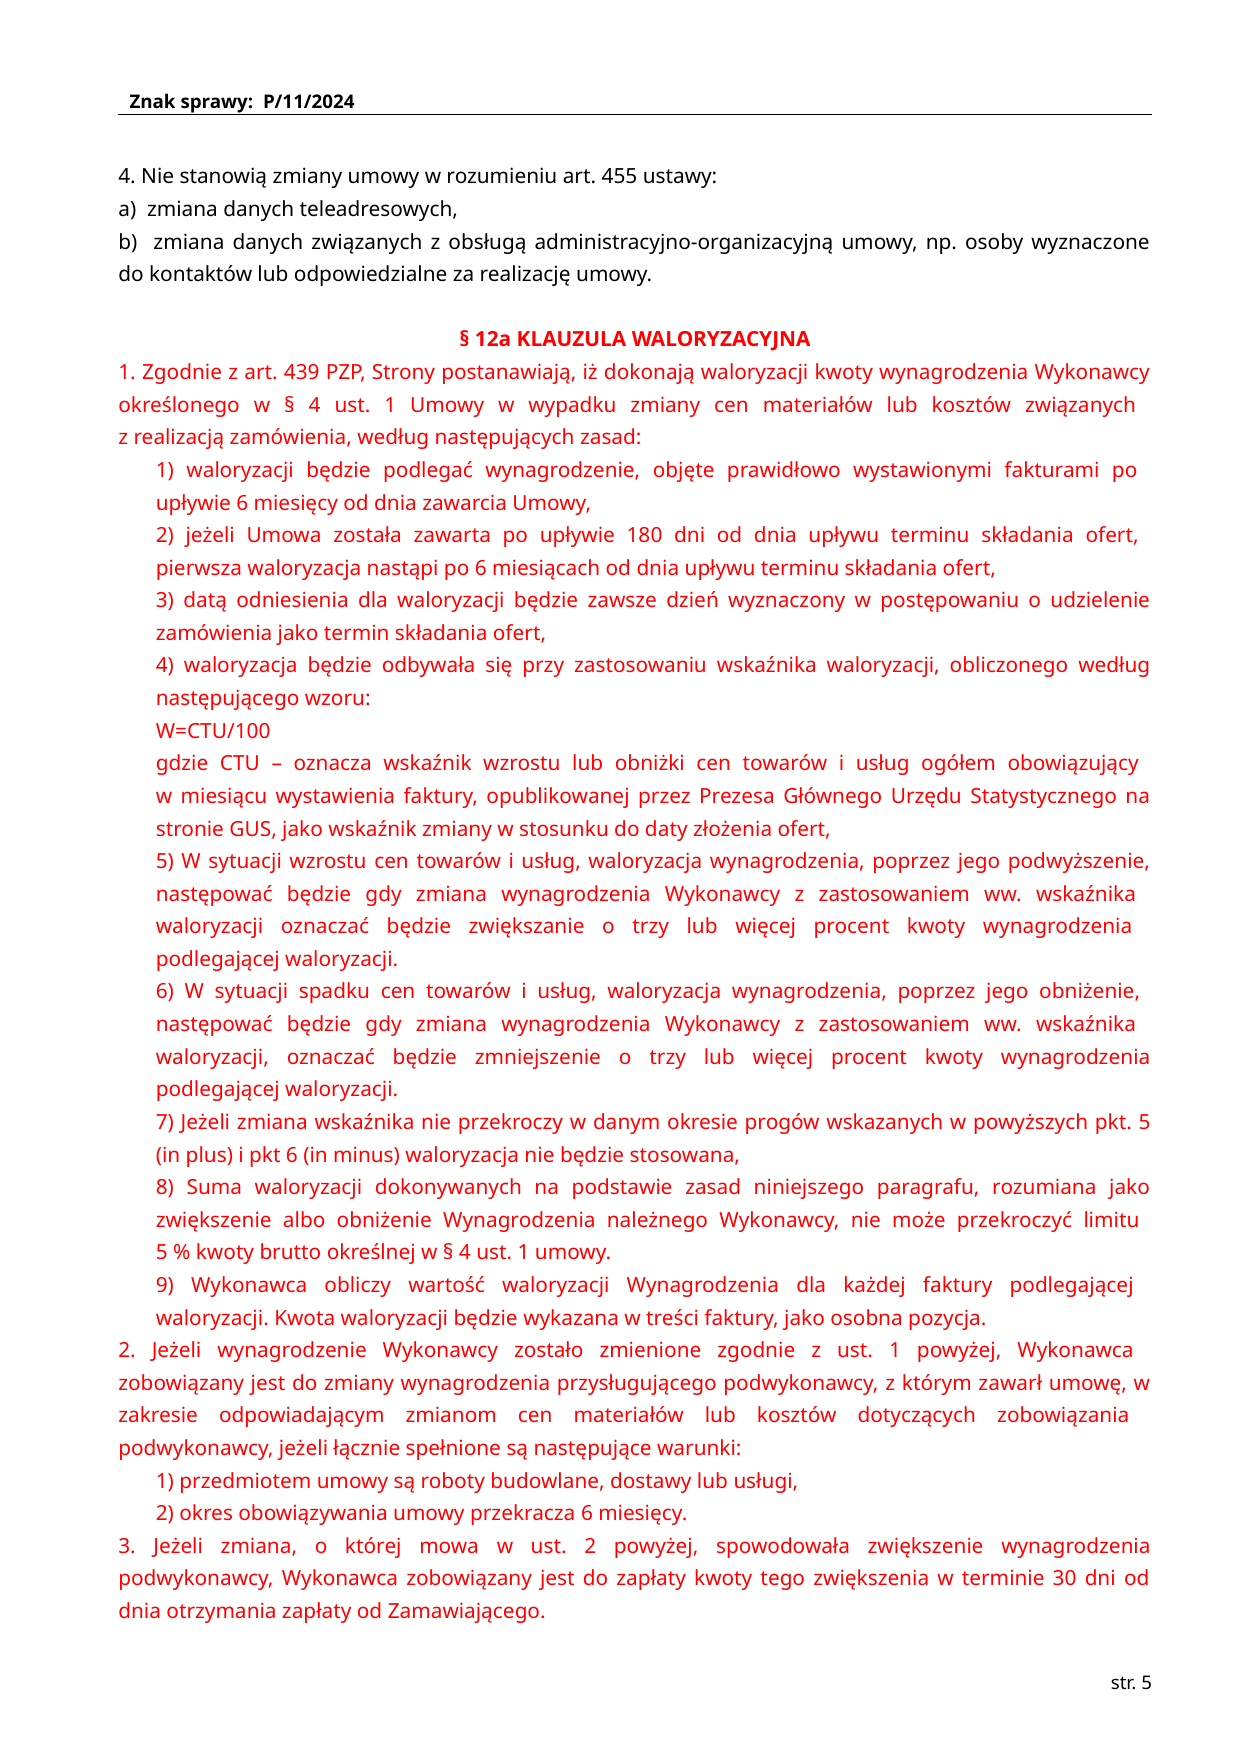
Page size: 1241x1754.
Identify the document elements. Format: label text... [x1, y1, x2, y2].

text 2. Jeżeli wynagrodzenie Wykonawcy zostało zmienione zgodnie z ust. 1 powyżej, Wykonawca zobowiązany jest do zmiany wynagrodzenia przysługującego podwykonawcy, z którym zawarł umowę, w zakresie odpowiadającym zmianom cen materiałów lub kosztów dotyczących zobowiązania podwykonawcy, jeżeli łącznie spełnione są następujące warunki: [118, 1335, 1152, 1462]
text 5) W sytuacji wzrostu cen towarów i usług, waloryzacja wynagrodzenia, poprzez jego podwyższenie, następować będzie gdy zmiana wynagrodzenia Wykonawcy z zastosowaniem ww. wskaźnika waloryzacji oznaczać będzie zwiększanie o trzy lub więcej procent kwoty wynagrodzenia podlegającej waloryzacji. [156, 846, 1152, 972]
text gdzie CTU – oznacza wskaźnik wzrostu lub obniżki cen towarów i usług ogółem obowiązujący w miesiącu wystawienia faktury, opublikowanej przez Prezesa Głównego Urzędu Statystycznego na stronie GUS, jako wskaźnik zmiany w stosunku do daty złożenia ofert, [156, 748, 1152, 842]
text 3. Jeżeli zmiana, o której mowa w ust. 2 powyżej, spowodowała zwiększenie wynagrodzenia podwykonawcy, Wykonawca zobowiązany jest do zapłaty kwoty tego zwiększenia w terminie 30 dni od dnia otrzymania zapłaty od Zamawiającego. [118, 1531, 1152, 1624]
text b) zmiana danych związanych z obsługą administracyjno-organizacyjną umowy, np. osoby wyznaczone do kontaktów lub odpowiedzialne za realizację umowy. [118, 227, 1152, 288]
text 1) waloryzacji będzie podlegać wynagrodzenie, objęte prawidłowo wystawionymi fakturami po upływie 6 miesięcy od dnia zawarcia Umowy, [156, 455, 1152, 516]
text 1) przedmiotem umowy są roboty budowlane, dostawy lub usługi, [156, 1466, 1152, 1494]
text § 12a KLAUZULA WALORYZACYJNA [118, 324, 1152, 353]
text 6) W sytuacji spadku cen towarów i usług, waloryzacja wynagrodzenia, poprzez jego obniżenie, następować będzie gdy zmiana wynagrodzenia Wykonawcy z zastosowaniem ww. wskaźnika waloryzacji, oznaczać będzie zmniejszenie o trzy lub więcej procent kwoty wynagrodzenia podlegającej waloryzacji. [156, 977, 1152, 1103]
text 8) Suma waloryzacji dokonywanych na podstawie zasad niniejszego paragrafu, rozumiana jako zwiększenie albo obniżenie Wynagrodzenia należnego Wykonawcy, nie może przekroczyć limitu 5 % kwoty brutto określnej w § 4 ust. 1 umowy. [156, 1172, 1152, 1266]
text 9) Wykonawca obliczy wartość waloryzacji Wynagrodzenia dla każdej faktury podlegającej waloryzacji. Kwota waloryzacji będzie wykazana w treści faktury, jako osobna pozycja. [156, 1270, 1152, 1331]
text a) zmiana danych teleadresowych, [118, 194, 1152, 223]
text 3) datą odniesienia dla waloryzacji będzie zawsze dzień wyznaczony w postępowaniu o udzielenie zamówienia jako termin składania ofert, [156, 585, 1152, 646]
text 4) waloryzacja będzie odbywała się przy zastosowaniu wskaźnika waloryzacji, obliczonego według następującego wzoru: [156, 651, 1152, 712]
text 7) Jeżeli zmiana wskaźnika nie przekroczy w danym okresie progów wskazanych w powyższych pkt. 5 (in plus) i pkt 6 (in minus) waloryzacja nie będzie stosowana, [156, 1107, 1152, 1168]
text 4. Nie stanowią zmiany umowy w rozumieniu art. 455 ustawy: [118, 162, 1152, 190]
text W=CTU/100 [156, 716, 1152, 744]
text 1. Zgodnie z art. 439 PZP, Strony postanawiają, iż dokonają waloryzacji kwoty wynagrodzenia Wykonawcy określonego w § 4 ust. 1 Umowy w wypadku zmiany cen materiałów lub kosztów związanych z realizacją zamówienia, według następujących zasad: [118, 357, 1152, 451]
text 2) okres obowiązywania umowy przekracza 6 miesięcy. [156, 1498, 1152, 1527]
text 2) jeżeli Umowa została zawarta po upływie 180 dni od dnia upływu terminu składania ofert, pierwsza waloryzacja nastąpi po 6 miesiącach od dnia upływu terminu składania ofert, [156, 520, 1152, 581]
